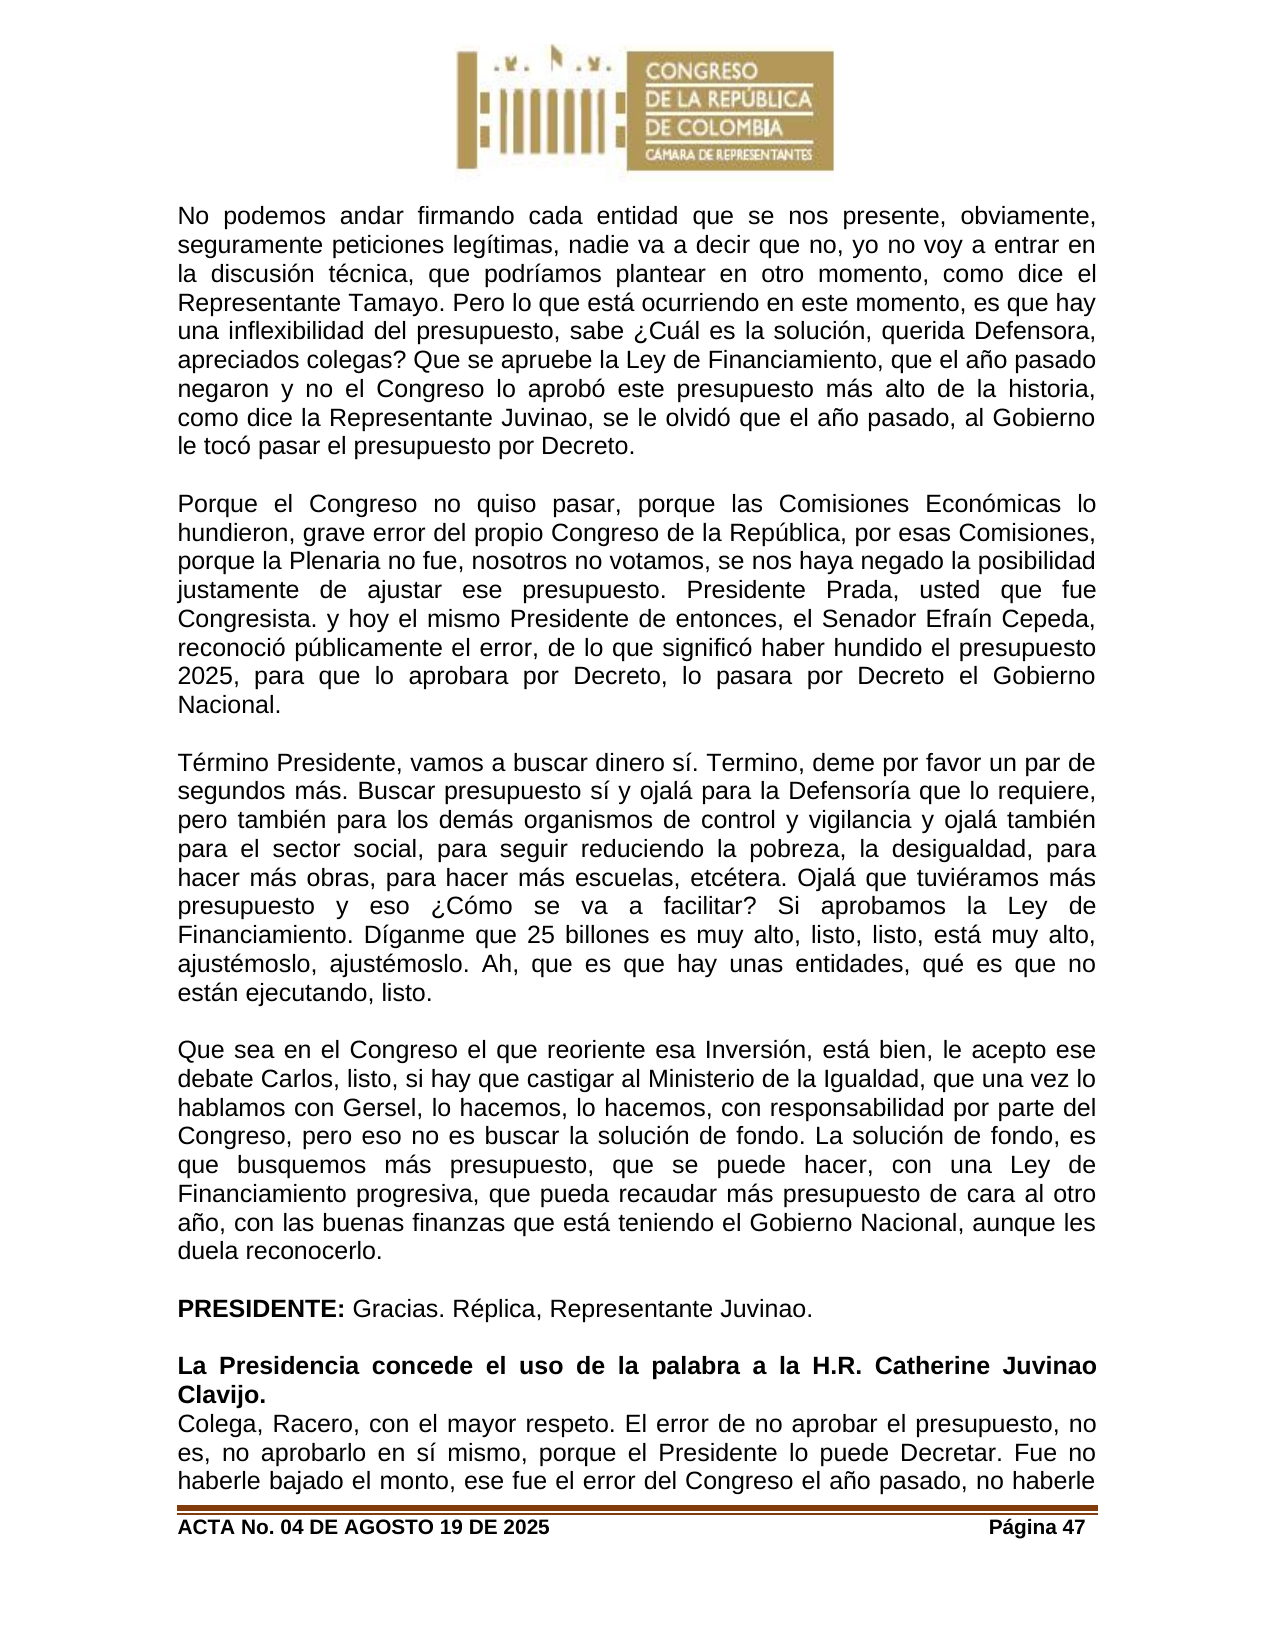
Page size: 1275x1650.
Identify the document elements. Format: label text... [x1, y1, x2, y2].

text No podemos andar firmando cada entidad que se nos presente, obviamente, seguramente peticiones legítimas, nadie va a decir que no, yo no voy a entrar en la discusión técnica, que podríamos plantear en otro momento, como dice el Representante Tamayo. Pero lo que está ocurriendo en este momento, es que hay una inflexibilidad del presupuesto, sabe ¿Cuál es la solución, querida Defensora, apreciados colegas? Que se apruebe la Ley de Financiamiento, que el año pasado negaron y no el Congreso lo aprobó este presupuesto más alto de la historia, como dice la Representante Juvinao, se le olvidó que el año pasado, al Gobierno le tocó pasar el presupuesto por Decreto. [177, 201, 1098, 460]
text Término Presidente, vamos a buscar dinero sí. Termino, deme por favor un par de segundos más. Buscar presupuesto sí y ojalá para la Defensoría que lo requiere, pero también para los demás organismos de control y vigilancia y ojalá también para el sector social, para seguir reduciendo la pobreza, la desigualdad, para hacer más obras, para hacer más escuelas, etcétera. Ojalá que tuviéramos más presupuesto y eso ¿Cómo se va a facilitar? Si aprobamos la Ley de Financiamiento. Díganme que 25 billones es muy alto, listo, listo, está muy alto, ajustémoslo, ajustémoslo. Ah, que es que hay unas entidades, qué es que no están ejecutando, listo. [177, 748, 1098, 1006]
text Que sea en el Congreso el que reoriente esa Inversión, está bien, le acepto ese debate Carlos, listo, si hay que castigar al Ministerio de la Igualdad, que una vez lo hablamos con Gersel, lo hacemos, lo hacemos, con responsabilidad por parte del Congreso, pero eso no es buscar la solución de fondo. La solución de fondo, es que busquemos más presupuesto, que se puede hacer, con una Ley de Financiamiento progresiva, que pueda recaudar más presupuesto de cara al otro año, con las buenas finanzas que está teniendo el Gobierno Nacional, aunque les duela reconocerlo. [177, 1035, 1098, 1265]
text Porque el Congreso no quiso pasar, porque las Comisiones Económicas lo hundieron, grave error del propio Congreso de la República, por esas Comisiones, porque la Plenaria no fue, nosotros no votamos, se nos haya negado la posibilidad justamente de ajustar ese presupuesto. Presidente Prada, usted que fue Congresista. y hoy el mismo Presidente de entonces, el Senador Efraín Cepeda, reconoció públicamente el error, de lo que significó haber hundido el presupuesto 2025, para que lo aprobara por Decreto, lo pasara por Decreto el Gobierno Nacional. [177, 489, 1098, 719]
text PRESIDENTE: Gracias. Réplica, Representante Juvinao. [177, 1294, 1098, 1323]
picture [430, 44, 845, 183]
text La Presidencia concede el uso de la palabra a la H.R. Catherine Juvinao Clavijo. [177, 1351, 1098, 1409]
